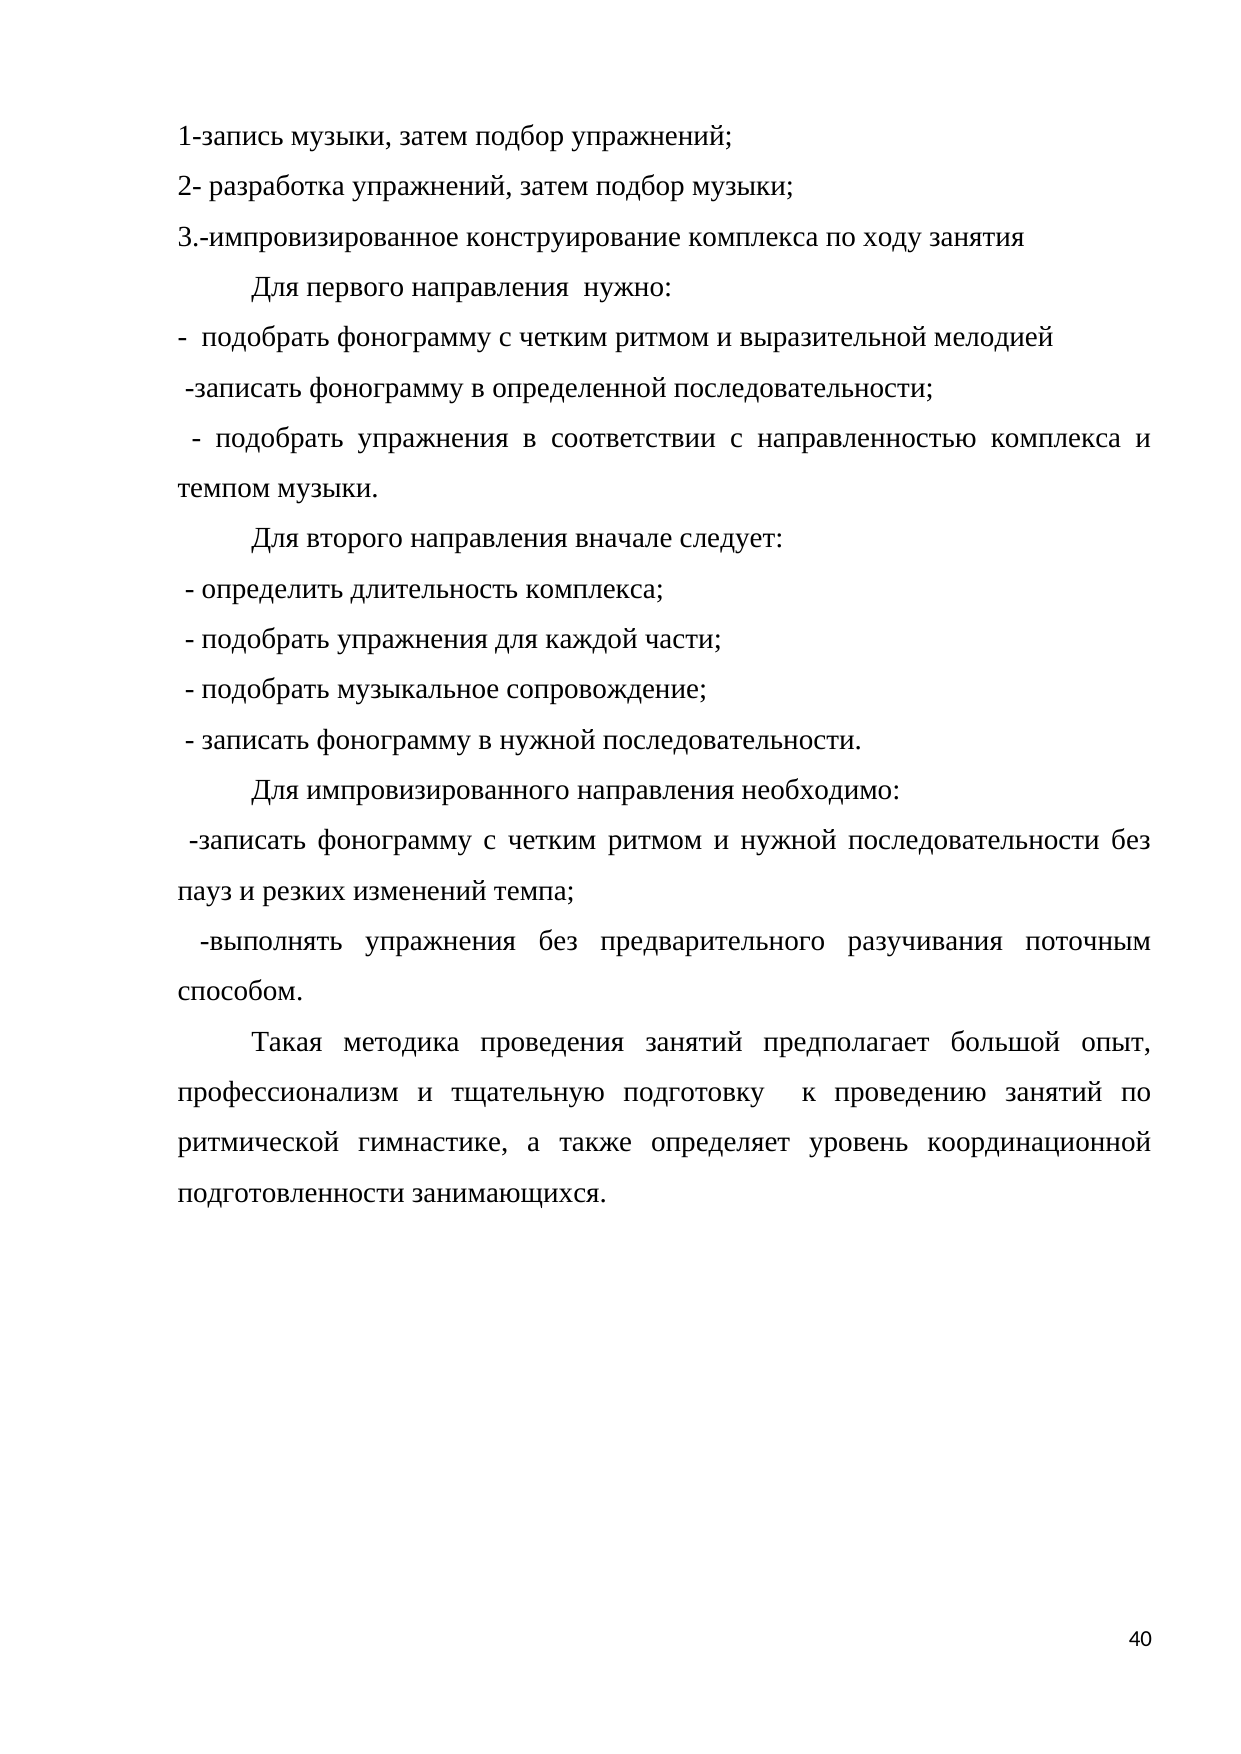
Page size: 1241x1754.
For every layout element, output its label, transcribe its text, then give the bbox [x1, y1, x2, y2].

text Для первого направления нужно: [177, 269, 1152, 303]
text - подобрать упражнения для каждой части; [177, 621, 1152, 655]
text Такая методика проведения занятий предполагает большой опыт, профессионализм и тщательную подготовку к проведению занятий по ритмической гимнастике, а также определяет уровень координационной подготовленности занимающихся. [177, 1024, 1152, 1208]
text - подобрать фонограмму с четким ритмом и выразительной мелодией [177, 319, 1152, 353]
text -выполнять упражнения без предварительного разучивания поточным способом. [177, 923, 1152, 1007]
text -записать фонограмму в определенной последовательности; [177, 370, 1152, 403]
text -записать фонограмму с четким ритмом и нужной последовательности без пауз и резких изменений темпа; [177, 822, 1152, 906]
text - определить длительность комплекса; [177, 571, 1152, 604]
text Для второго направления вначале следует: [177, 521, 1152, 554]
text - записать фонограмму в нужной последовательности. [177, 722, 1152, 755]
text 3.-импровизированное конструирование комплекса по ходу занятия [177, 219, 1152, 252]
text 2- разработка упражнений, затем подбор музыки; [177, 168, 1152, 202]
text - подобрать музыкальное сопровождение; [177, 672, 1152, 705]
text 1-запись музыки, затем подбор упражнений; [177, 118, 1152, 152]
text Для импровизированного направления необходимо: [177, 772, 1152, 806]
text - подобрать упражнения в соответствии с направленностью комплекса и темпом музыки. [177, 420, 1152, 504]
